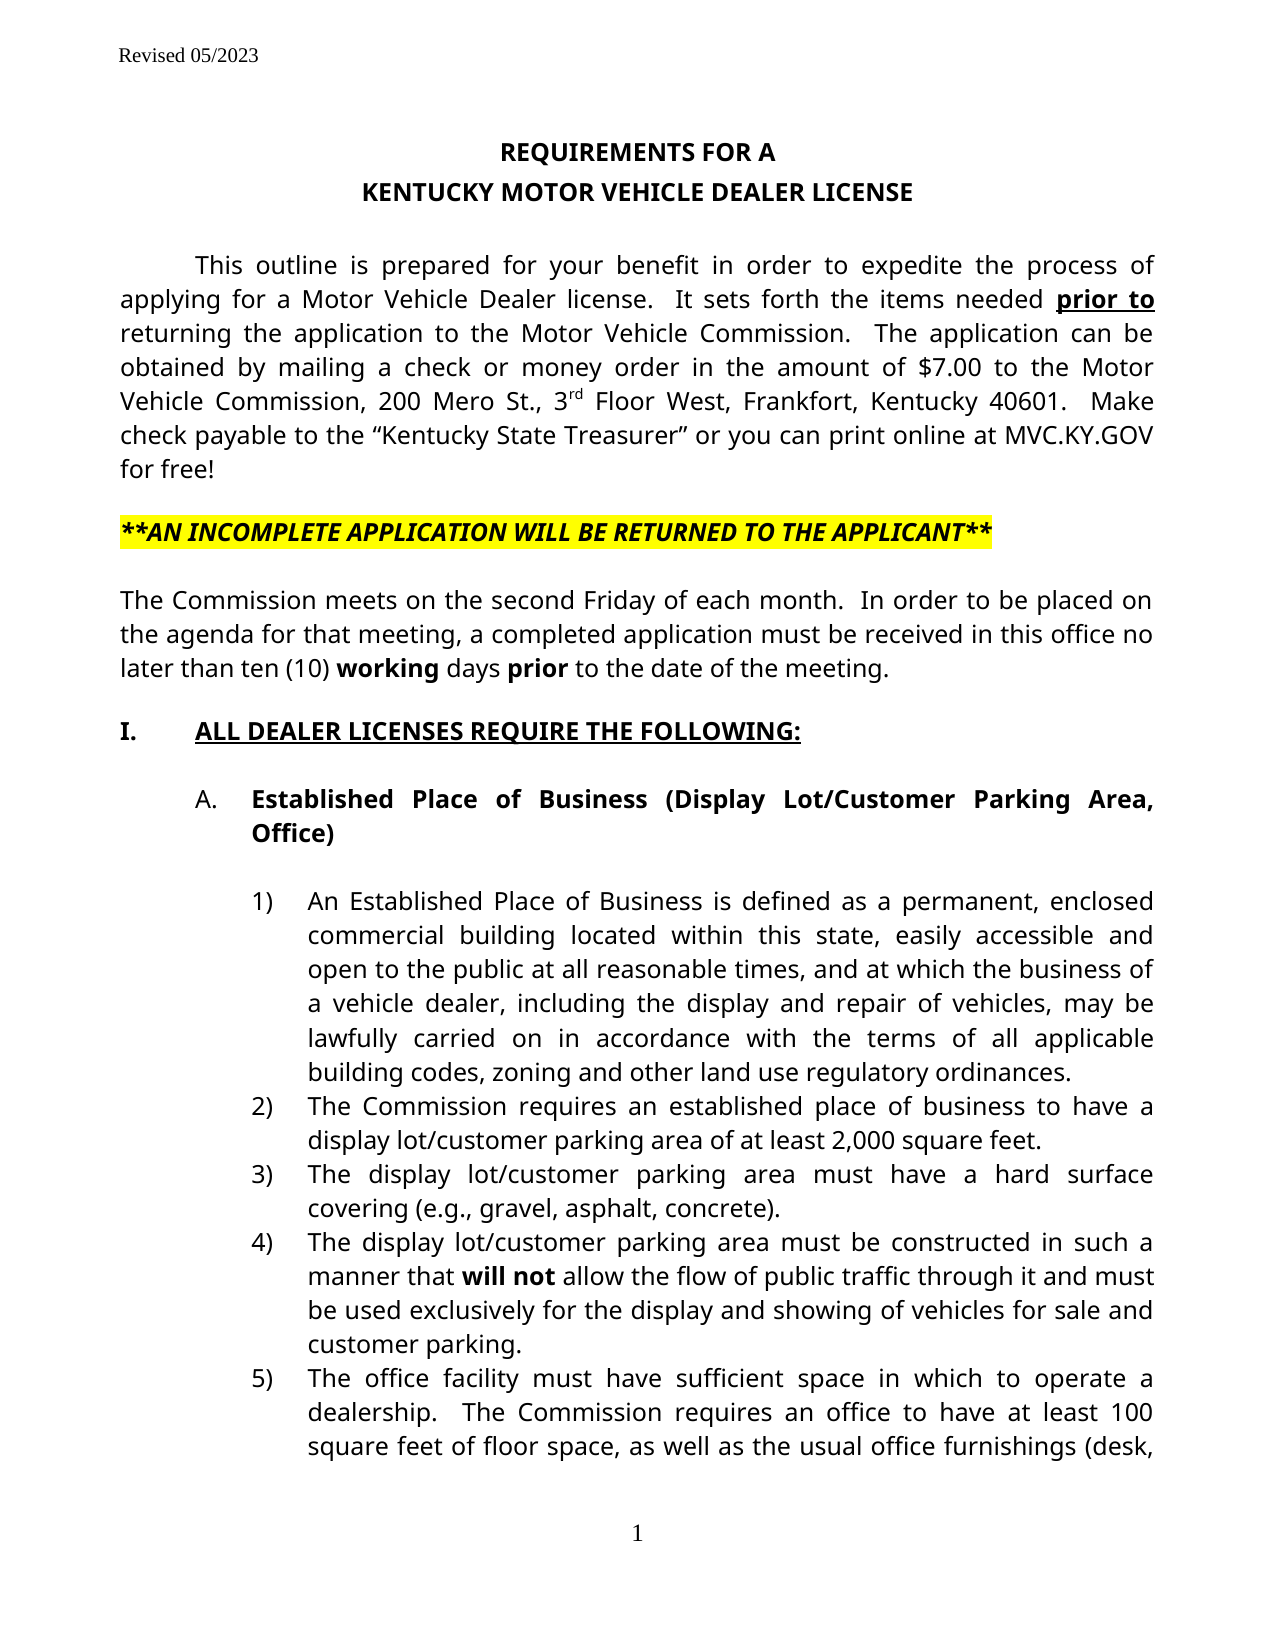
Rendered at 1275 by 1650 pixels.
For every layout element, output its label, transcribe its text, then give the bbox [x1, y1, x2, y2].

list The display lot/customer parking area must be constructed in such a manner that will not allow the flow of public traffic through it and must be used exclusively for the display and showing of vehicles for sale and customer parking. [251, 1224, 1155, 1361]
text The Commission meets on the second Friday of each month. In order to be placed on the agenda for that meeting, a completed application must be received in this office no later than ten (10) working days prior to the date of the meeting. [120, 583, 1155, 685]
text This outline is prepared for your benefit in order to expedite the process of applying for a Motor Vehicle Dealer license. It sets forth the items needed prior to returning the application to the Motor Vehicle Commission. The application can be obtained by mailing a check or money order in the amount of $7.00 to the Motor Vehicle Commission, 200 Mero St., 3rd Floor West, Frankfort, Kentucky 40601. Make check payable to the “Kentucky State Treasurer” or you can print online at MVC.KY.GOV for free! [120, 247, 1155, 486]
list An Established Place of Business is defined as a permanent, enclosed commercial building located within this state, easily accessible and open to the public at all reasonable times, and at which the business of a vehicle dealer, including the display and repair of vehicles, may be lawfully carried on in accordance with the terms of all applicable building codes, zoning and other land use regulatory ordinances. [251, 884, 1155, 1088]
text **AN INCOMPLETE APPLICATION WILL BE RETURNED TO THE APPLICANT** [120, 514, 1155, 549]
list The Commission requires an established place of business to have a display lot/customer parking area of at least 2,000 square feet. [251, 1088, 1155, 1156]
text REQUIREMENTS FOR A [120, 135, 1155, 169]
list The display lot/customer parking area must have a hard surface covering (e.g., gravel, asphalt, concrete). [251, 1156, 1155, 1224]
text KENTUCKY MOTOR VEHICLE DEALER LICENSE [120, 174, 1155, 208]
list Established Place of Business (Display Lot/Customer Parking Area, Office) [195, 782, 1155, 850]
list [251, 1361, 1155, 1463]
list ALL DEALER LICENSES REQUIRE THE FOLLOWING: [120, 714, 1155, 748]
